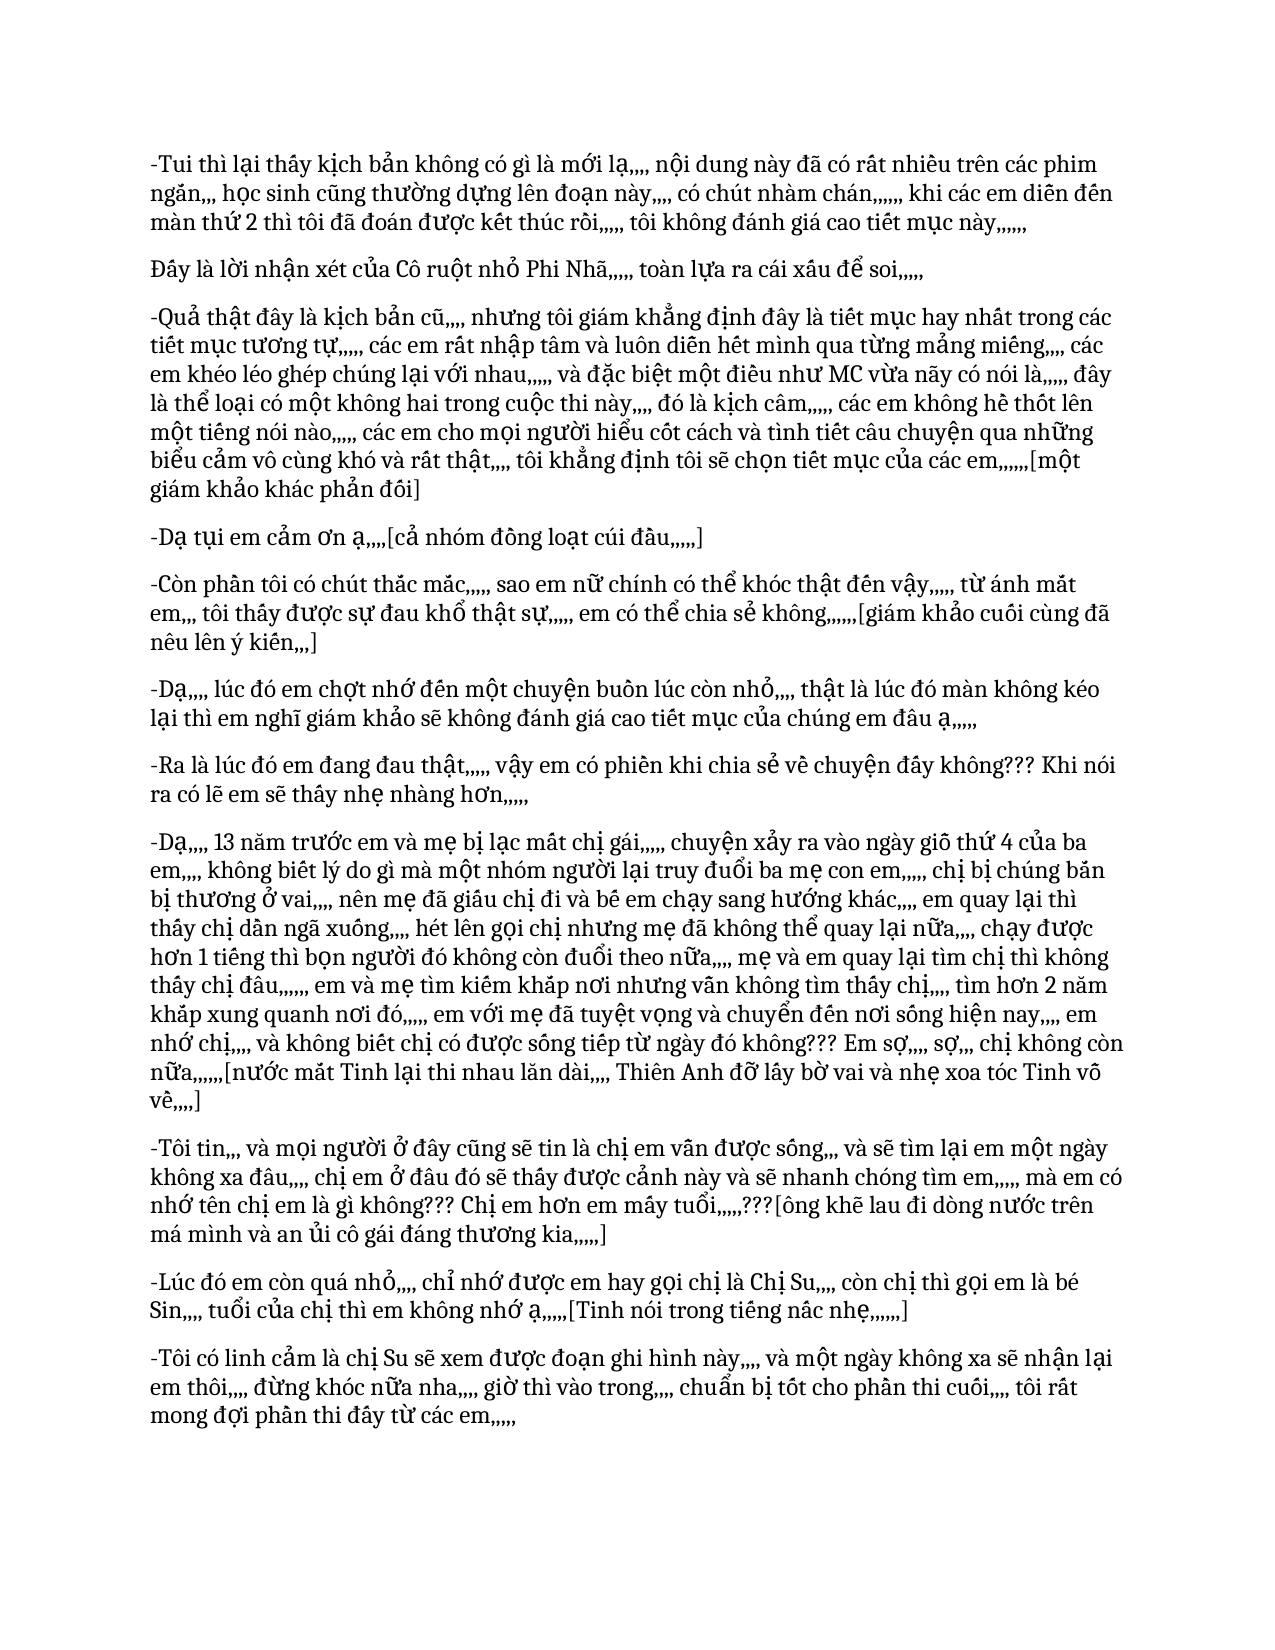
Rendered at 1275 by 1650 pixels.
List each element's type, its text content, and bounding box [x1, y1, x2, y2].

text -Tui thì lại thấy kịch bản không có gì là mới lạ,,,, nội dung này đã có rất nhiều trên các phim ngắn,,, học sinh cũng thường dựng lên đoạn này,,,, có chút nhàm chán,,,,,, khi các em diễn đến màn thứ 2 thì tôi đã đoán được kết thúc rồi,,,,, tôi không đánh giá cao tiết mục này,,,,,, [150, 150, 1125, 236]
text -Dạ,,,, lúc đó em chợt nhớ đến một chuyện buồn lúc còn nhỏ,,,, thật là lúc đó màn không kéo lại thì em nghĩ giám khảo sẽ không đánh giá cao tiết mục của chúng em đâu ạ,,,,, [150, 675, 1125, 732]
text -Tôi tin,,, và mọi người ở đây cũng sẽ tin là chị em vẫn được sống,,, và sẽ tìm lại em một ngày không xa đâu,,,, chị em ở đâu đó sẽ thấy được cảnh này và sẽ nhanh chóng tìm em,,,,, mà em có nhớ tên chị em là gì không??? Chị em hơn em mấy tuổi,,,,,???[ông khẽ lau đi dòng nước trên má mình và an ủi cô gái đáng thương kia,,,,,] [150, 1134, 1125, 1249]
text -Dạ tụi em cảm ơn ạ,,,,[cả nhóm đồng loạt cúi đầu,,,,,] [150, 522, 1125, 551]
text Đấy là lời nhận xét của Cô ruột nhỏ Phi Nhã,,,,, toàn lựa ra cái xấu để soi,,,,, [150, 255, 1125, 284]
text -Còn phần tôi có chút thắc mắc,,,,, sao em nữ chính có thể khóc thật đến vậy,,,,, từ ánh mắt em,,, tôi thấy được sự đau khổ thật sự,,,,, em có thể chia sẻ không,,,,,,[giám khảo cuối cùng đã nêu lên ý kiến,,,] [150, 570, 1125, 656]
text -Quả thật đây là kịch bản cũ,,,, nhưng tôi giám khẳng định đây là tiết mục hay nhất trong các tiết mục tương tự,,,,, các em rất nhập tâm và luôn diễn hết mình qua từng mảng miếng,,,, các em khéo léo ghép chúng lại với nhau,,,,, và đặc biệt một điều như MC vừa nãy có nói là,,,,, đây là thể loại có một không hai trong cuộc thi này,,,, đó là kịch câm,,,,, các em không hề thốt lên một tiếng nói nào,,,,, các em cho mọi người hiểu cốt cách và tình tiết câu chuyện qua những biểu cảm vô cùng khó và rất thật,,,, tôi khẳng định tôi sẽ chọn tiết mục của các em,,,,,,[một giám khảo khác phản đối] [150, 302, 1125, 504]
text -Ra là lúc đó em đang đau thật,,,,, vậy em có phiền khi chia sẻ về chuyện đấy không??? Khi nói ra có lẽ em sẽ thấy nhẹ nhàng hơn,,,,, [150, 751, 1125, 809]
text -Tôi có linh cảm là chị Su sẽ xem được đoạn ghi hình này,,,, và một ngày không xa sẽ nhận lại em thôi,,,, đừng khóc nữa nha,,,, giờ thì vào trong,,,, chuẩn bị tốt cho phần thi cuối,,,, tôi rất mong đợi phần thi đấy từ các em,,,,, [150, 1344, 1125, 1430]
text -Dạ,,,, 13 năm trước em và mẹ bị lạc mất chị gái,,,,, chuyện xảy ra vào ngày giỗ thứ 4 của ba em,,,, không biết lý do gì mà một nhóm người lại truy đuổi ba mẹ con em,,,,, chị bị chúng bắn bị thương ở vai,,,, nên mẹ đã giấu chị đi và bế em chạy sang hướng khác,,,, em quay lại thì thấy chị dần ngã xuống,,,, hét lên gọi chị nhưng mẹ đã không thể quay lại nữa,,,, chạy được hơn 1 tiếng thì bọn người đó không còn đuổi theo nữa,,,, mẹ và em quay lại tìm chị thì không thấy chị đâu,,,,,, em và mẹ tìm kiếm khắp nơi nhưng vẫn không tìm thấy chị,,,, tìm hơn 2 năm khắp xung quanh nơi đó,,,,, em với mẹ đã tuyệt vọng và chuyển đến nơi sống hiện nay,,,, em nhớ chị,,,, và không biết chị có được sống tiếp từ ngày đó không??? Em sợ,,,, sợ,,, chị không còn nữa,,,,,,[nước mắt Tinh lại thi nhau lăn dài,,,, Thiên Anh đỡ lấy bờ vai và nhẹ xoa tóc Tinh vỗ về,,,,] [150, 827, 1125, 1115]
text -Lúc đó em còn quá nhỏ,,,, chỉ nhớ được em hay gọi chị là Chị Su,,,, còn chị thì gọi em là bé Sin,,,, tuổi của chị thì em không nhớ ạ,,,,,[Tinh nói trong tiếng nấc nhẹ,,,,,,] [150, 1267, 1125, 1325]
